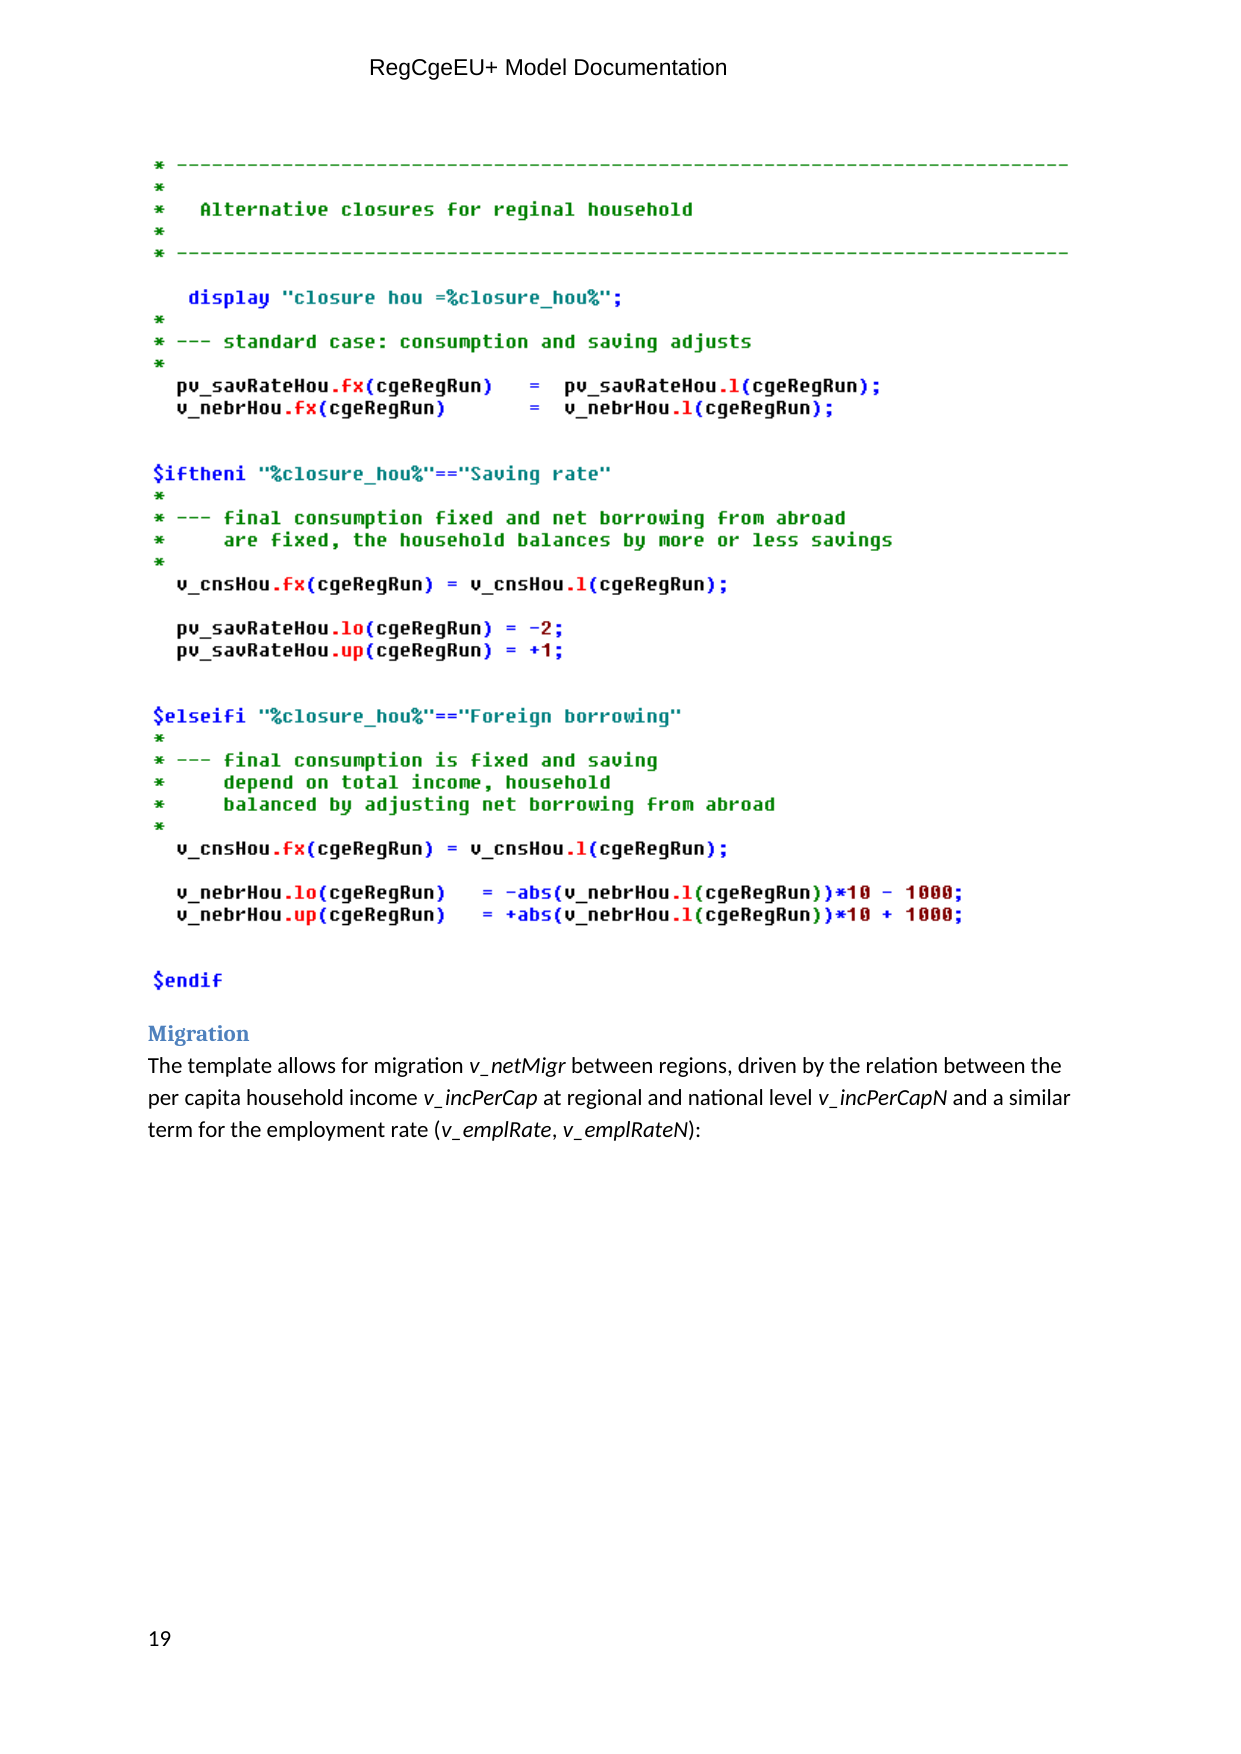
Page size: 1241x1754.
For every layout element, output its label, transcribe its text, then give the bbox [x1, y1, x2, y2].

picture [147, 147, 1093, 996]
subtitle Migration [148, 1021, 1092, 1047]
text The template allows for migration v_netMigr between regions, driven by the relation between the per capita household income v_incPerCap at regional and national level v_incPerCapN and a similar term for the employment rate (v_emplRate, v_emplRateN): [148, 1051, 1092, 1143]
